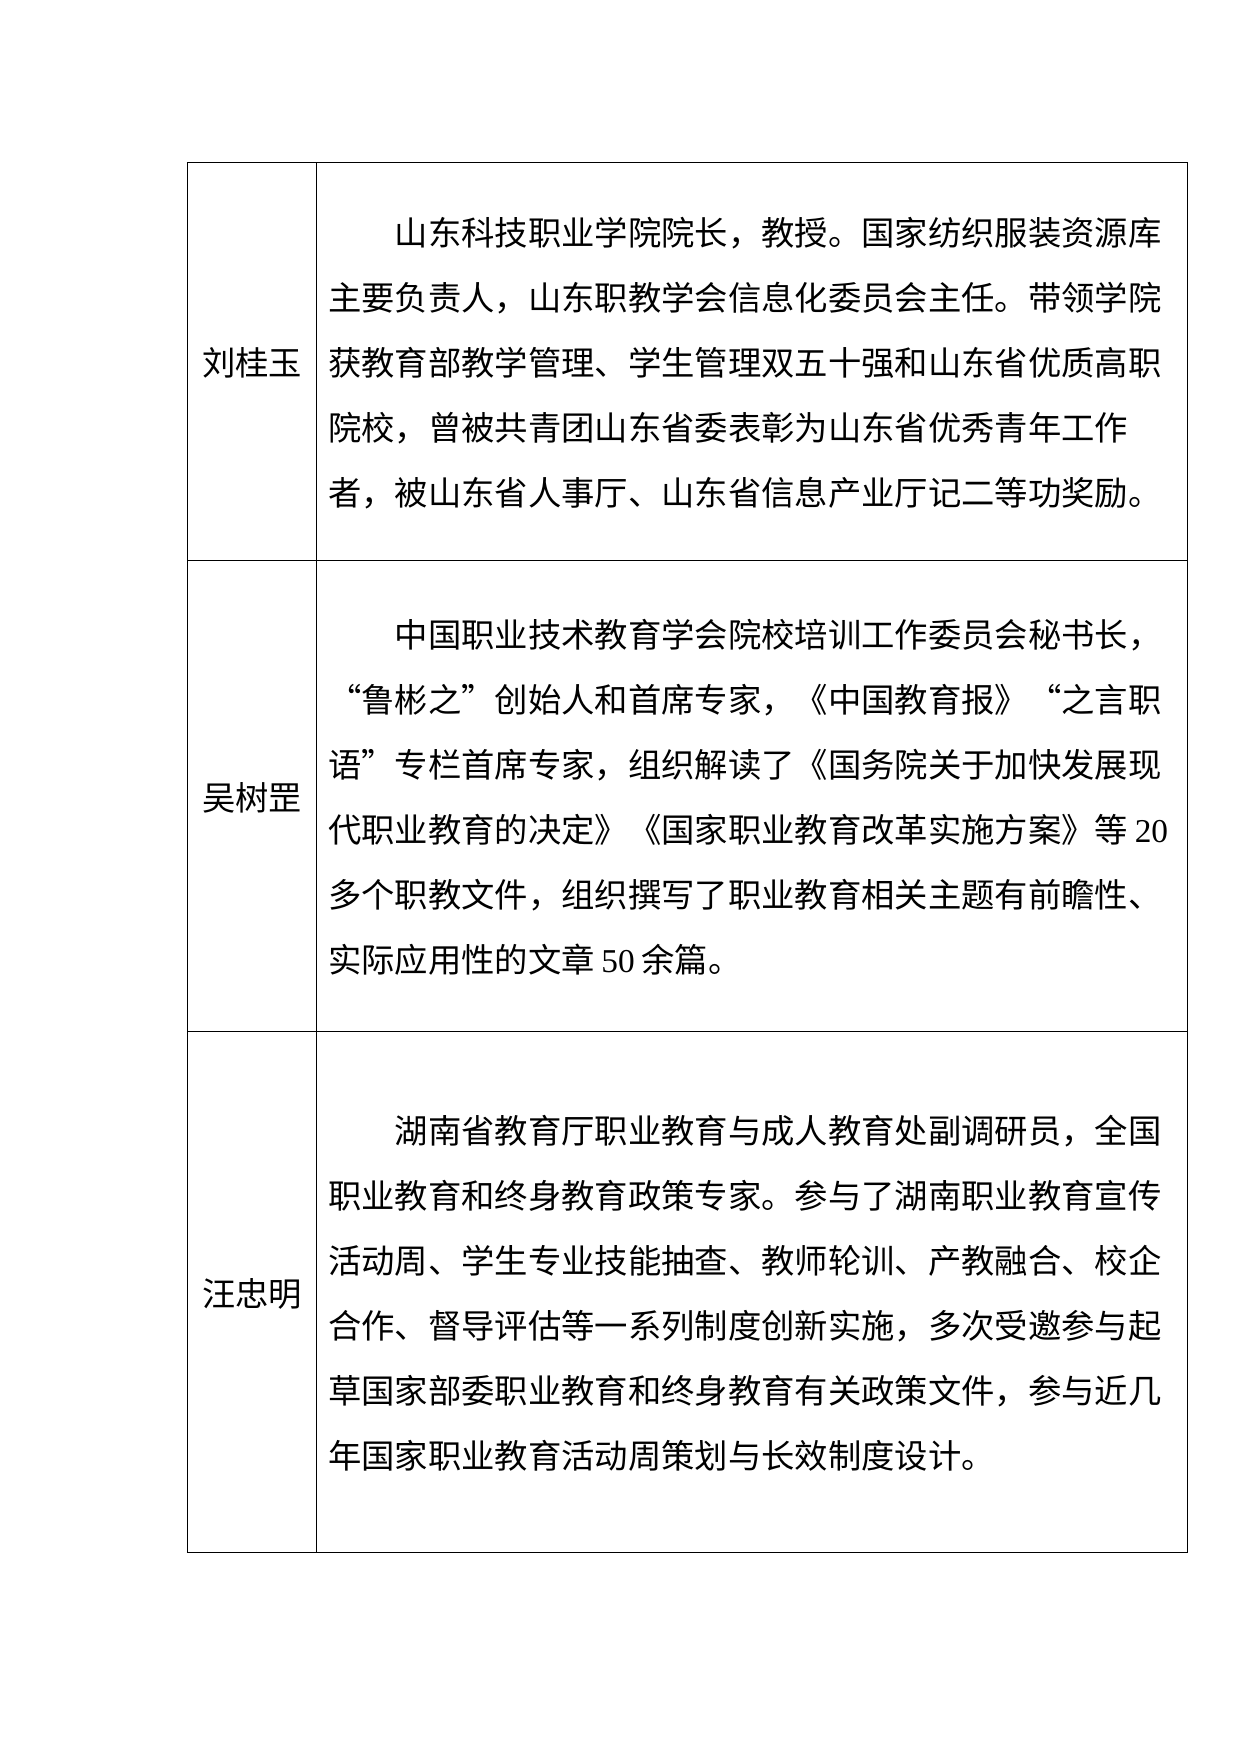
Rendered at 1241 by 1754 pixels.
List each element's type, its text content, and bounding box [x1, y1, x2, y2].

table_cell 刘桂玉 [188, 163, 316, 560]
table_cell 湖南省教育厅职业教育与成人教育处副调研员，全国职业教育和终身教育政策专家。参与了湖南职业教育宣传活动周、学生专业技能抽查、教师轮训、产教融合、校企合作、督导评估等一系列制度创新实施，多次受邀参与起草国家部委职业教育和终身教育有关政策文件，参与近几年国家职业教育活动周策划与长效制度设计。 [317, 1032, 1187, 1552]
table_cell 汪忠明 [188, 1032, 316, 1552]
table_cell 吴树罡 [188, 561, 316, 1031]
table_cell 中国职业技术教育学会院校培训工作委员会秘书长，“鲁彬之”创始人和首席专家，《中国教育报》“之言职语”专栏首席专家，组织解读了《国务院关于加快发展现代职业教育的决定》《国家职业教育改革实施方案》等20多个职教文件，组织撰写了职业教育相关主题有前瞻性、实际应用性的文章50余篇。 [317, 561, 1187, 1031]
table_cell 山东科技职业学院院长，教授。国家纺织服装资源库主要负责人，山东职教学会信息化委员会主任。带领学院获教育部教学管理、学生管理双五十强和山东省优质高职院校，曾被共青团山东省委表彰为山东省优秀青年工作者，被山东省人事厅、山东省信息产业厅记二等功奖励。 [317, 163, 1187, 560]
